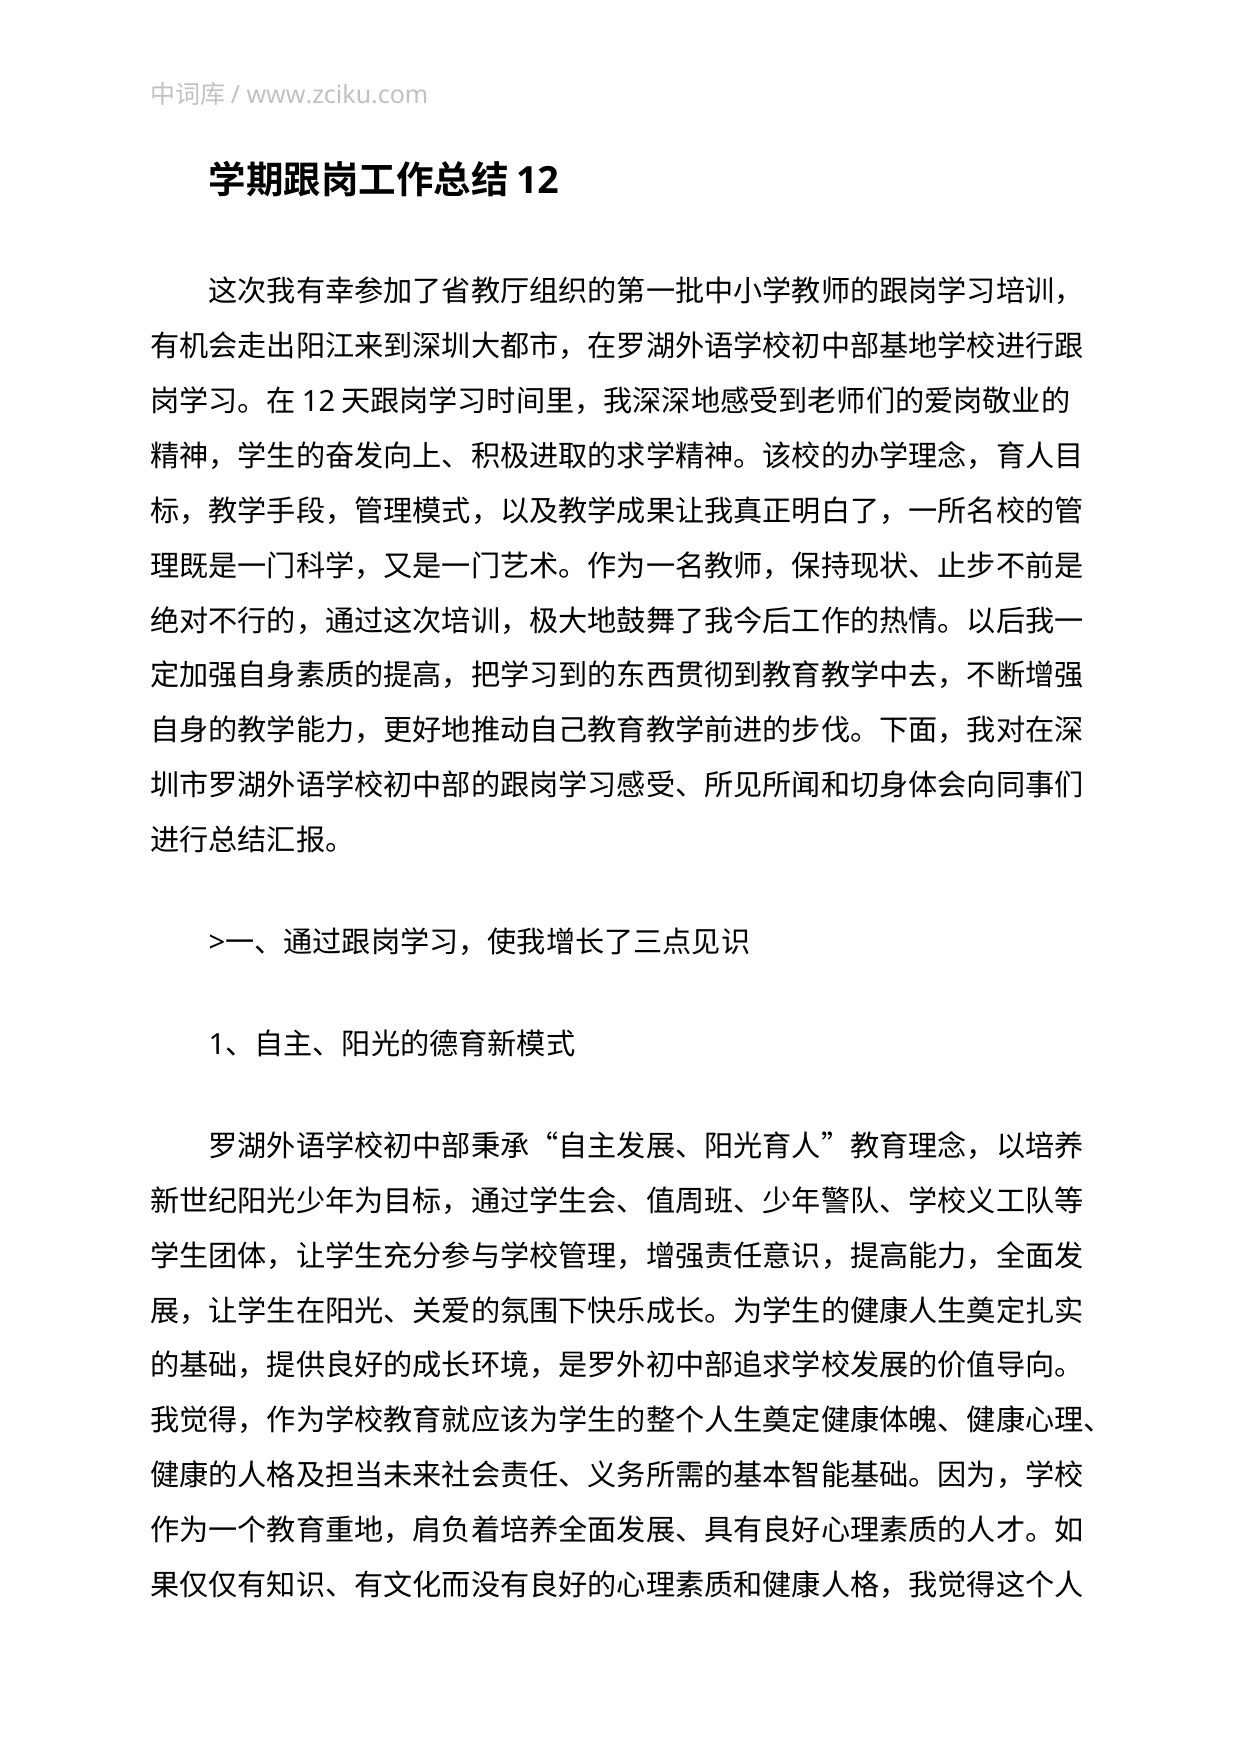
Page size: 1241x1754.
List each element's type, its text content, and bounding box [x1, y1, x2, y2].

text 学期跟岗工作总结12 [150, 150, 1090, 204]
text 1、自主、阳光的德育新模式 [150, 1020, 1090, 1063]
text 这次我有幸参加了省教厅组织的第一批中小学教师的跟岗学习培训，有机会走出阳江来到深圳大都市，在罗湖外语学校初中部基地学校进行跟岗学习。在12天跟岗学习时间里，我深深地感受到老师们的爱岗敬业的精神，学生的奋发向上、积极进取的求学精神。该校的办学理念，育人目标，教学手段，管理模式，以及教学成果让我真正明白了，一所名校的管理既是一门科学，又是一门艺术。作为一名教师，保持现状、止步不前是绝对不行的，通过这次培训，极大地鼓舞了我今后工作的热情。以后我一定加强自身素质的提高，把学习到的东西贯彻到教育教学中去，不断增强自身的教学能力，更好地推动自己教育教学前进的步伐。下面，我对在深圳市罗湖外语学校初中部的跟岗学习感受、所见所闻和切身体会向同事们进行总结汇报。 [150, 268, 1090, 859]
text >一、通过跟岗学习，使我增长了三点见识 [150, 918, 1090, 961]
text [150, 1122, 1090, 1604]
